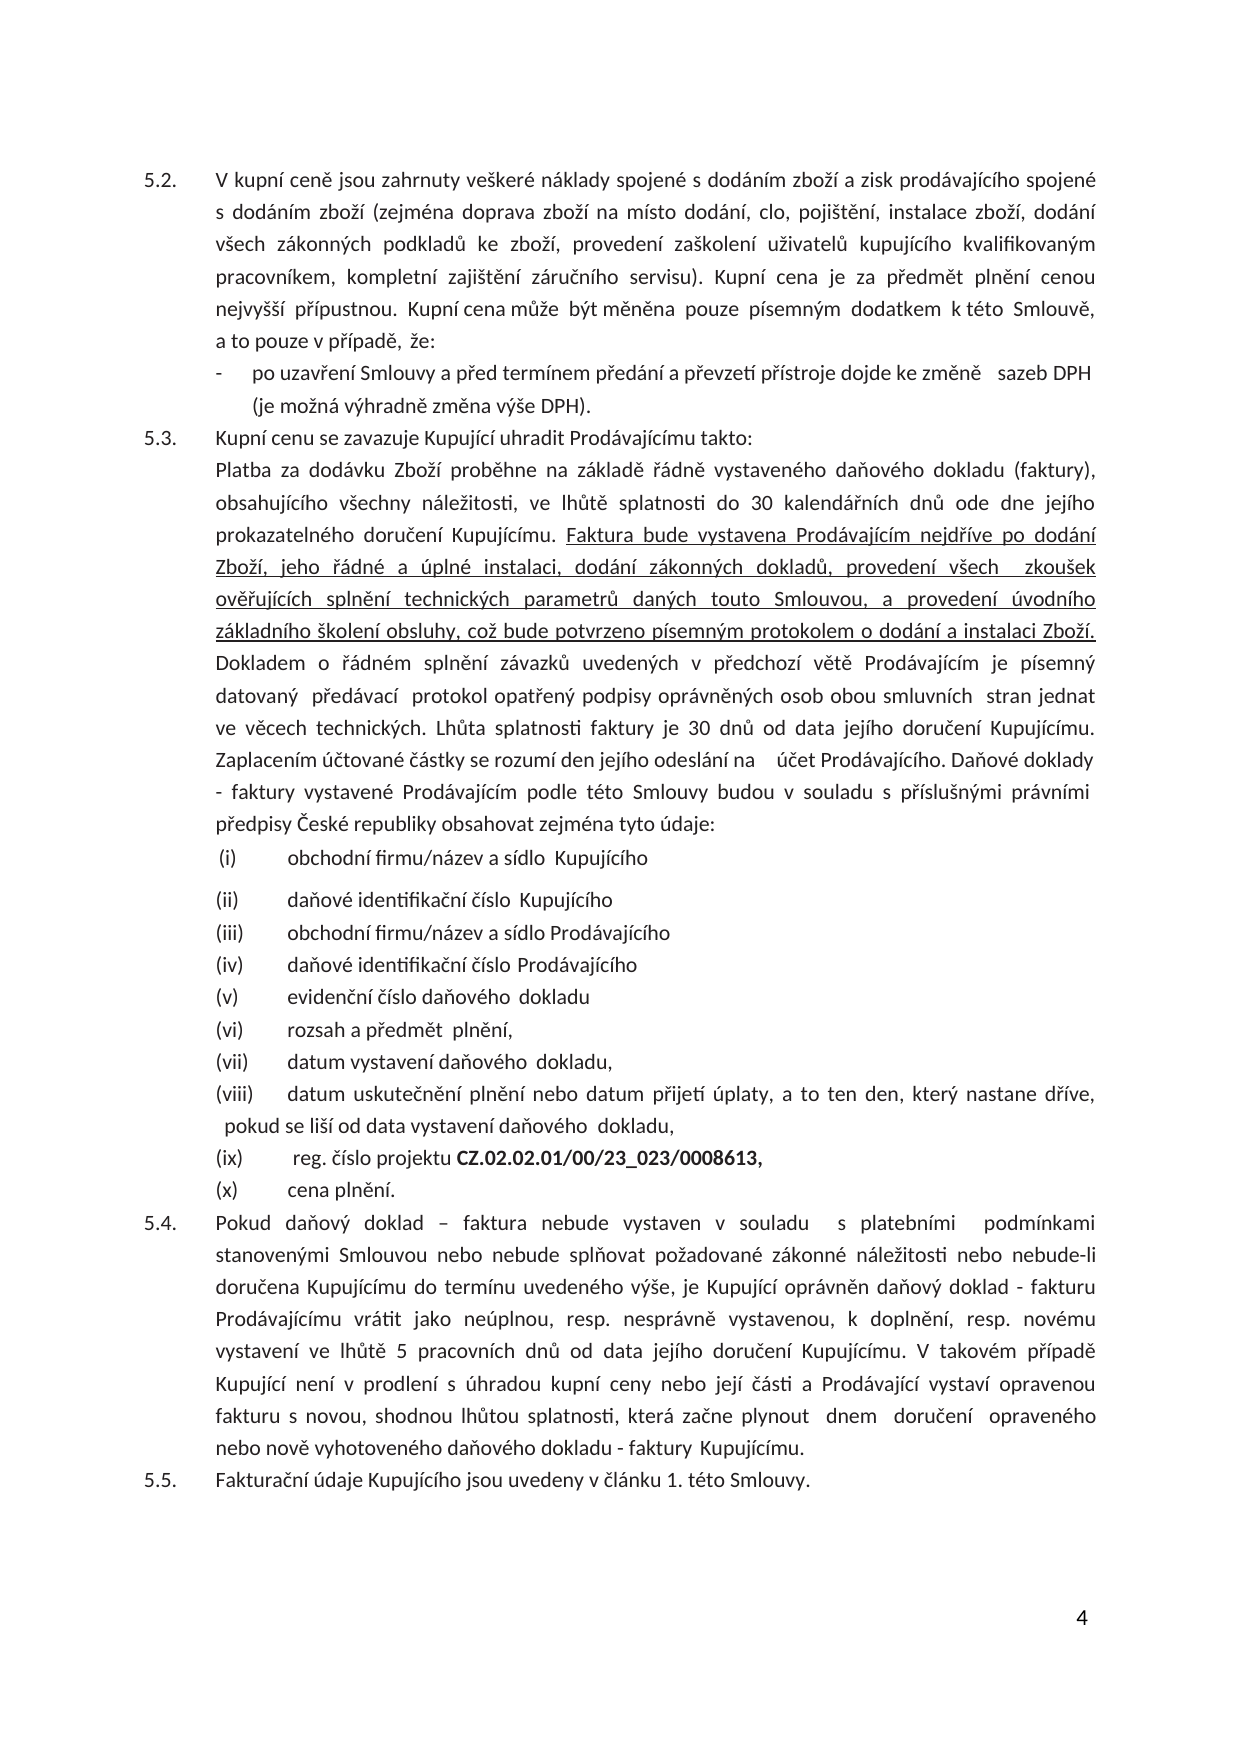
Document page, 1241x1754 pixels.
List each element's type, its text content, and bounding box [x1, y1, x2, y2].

list evidenční číslo daňového dokladu [215, 983, 1109, 1010]
text - po uzavření Smlouvy a před termínem předání a převzetí přístroje dojde ke změně sazeb DPH (je možná výhradně změna výše DPH). [215, 359, 1096, 418]
list datum uskutečnění plnění nebo datum přijetí úplaty, a to ten den, který nastane dříve, pokud se liší od data vystavení daňového dokladu, [215, 1080, 1096, 1139]
text (ix) reg. číslo projektu CZ.02.02.01/00/23_023/0008613, [215, 1144, 1109, 1171]
text Platba za dodávku Zboží proběhne na základě řádně vystaveného daňového dokladu (faktury), obsahujícího všechny náležitosti, ve lhůtě splatnosti do 30 kalendářních dnů ode dne jejího prokazatelného doručení Kupujícímu. Faktura bude vystavena Prodávajícím nejdříve po dodání Zboží, jeho řádné a úplné instalaci, dodání zákonných dokladů, provedení všech zkoušek ověřujících splnění technických parametrů daných touto Smlouvou, a provedení úvodního základního školení obsluhy, což bude potvrzeno písemným protokolem o dodání a instalaci Zboží. Dokladem o řádném splnění závazků uvedených v předchozí větě Prodávajícím je písemný datovaný předávací protokol opatřený podpisy oprávněných osob obou smluvních stran jednat ve věcech technických. Lhůta splatnosti faktury je 30 dnů od data jejího doručení Kupujícímu. Zaplacením účtované částky se rozumí den jejího odeslání na účet Prodávajícího. Daňové doklady [215, 456, 1097, 773]
text - faktury vystavené Prodávajícím podle této Smlouvy budou v souladu s příslušnými právními předpisy České republiky obsahovat zejména tyto údaje: [215, 778, 1091, 837]
list V kupní ceně jsou zahrnuty veškeré náklady spojené s dodáním zboží a zisk prodávajícího spojené s dodáním zboží (zejména doprava zboží na místo dodání, clo, pojištění, instalace zboží, dodání všech zákonných podkladů ke zboží, provedení zaškolení uživatelů kupujícího kvalifikovaným pracovníkem, kompletní zajištění záručního servisu). Kupní cena je za předmět plnění cenou nejvyšší přípustnou. Kupní cena může být měněna pouze písemným dodatkem k této Smlouvě, a to pouze v případě, že: [144, 166, 1097, 354]
list datum vystavení daňového dokladu, [215, 1048, 1109, 1074]
list obchodní firmu/název a sídlo Kupujícího [218, 844, 1109, 871]
list rozsah a předmět plnění, [215, 1016, 1109, 1042]
list obchodní firmu/název a sídlo Prodávajícího [215, 919, 1109, 945]
list Pokud daňový doklad – faktura nebude vystaven v souladu s platebními podmínkami stanovenými Smlouvou nebo nebude splňovat požadované zákonné náležitosti nebo nebude-li doručena Kupujícímu do termínu uvedeného výše, je Kupující oprávněn daňový doklad - fakturu Prodávajícímu vrátit jako neúplnou, resp. nesprávně vystavenou, k doplnění, resp. novému vystavení ve lhůtě 5 pracovních dnů od data jejího doručení Kupujícímu. V takovém případě Kupující není v prodlení s úhradou kupní ceny nebo její části a Prodávající vystaví opravenou fakturu s novou, shodnou lhůtou splatnosti, která začne plynout dnem doručení opraveného nebo nově vyhotoveného daňového dokladu - faktury Kupujícímu. [144, 1209, 1097, 1461]
list daňové identifikační číslo Kupujícího [215, 886, 1109, 913]
list daňové identifikační číslo Prodávajícího [215, 951, 1109, 978]
text (x) cena plnění. [215, 1177, 1109, 1203]
list Fakturační údaje Kupujícího jsou uvedeny v článku 1. této Smlouvy. [144, 1466, 1109, 1493]
list Kupní cenu se zavazuje Kupující uhradit Prodávajícímu takto: [144, 424, 1109, 451]
